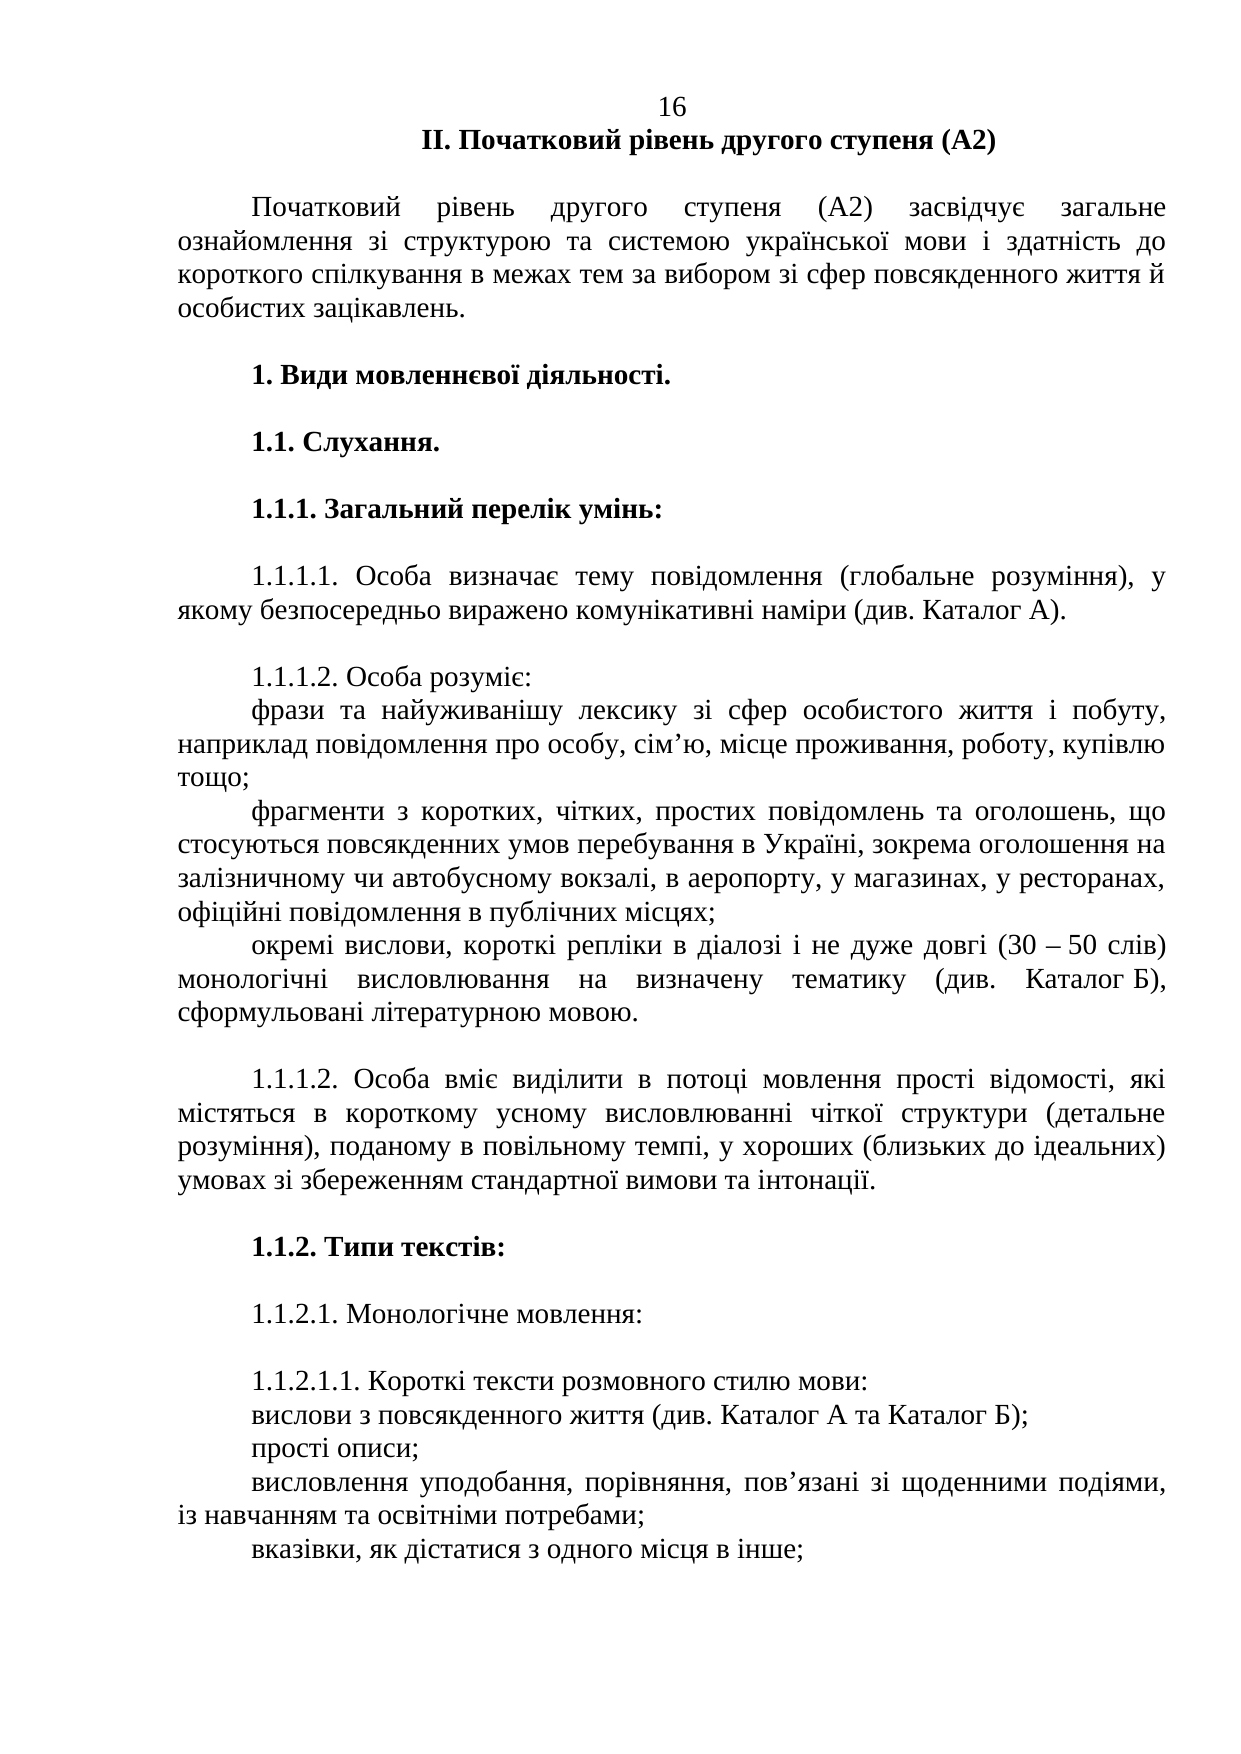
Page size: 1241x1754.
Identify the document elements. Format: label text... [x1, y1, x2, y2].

text вислови з повсякденного життя (див. Каталог А та Каталог Б); [177, 1397, 1167, 1430]
list 1.1. Слухання. [177, 424, 1167, 458]
text вказівки, як дістатися з одного місця в інше; [177, 1531, 1167, 1564]
text 1.1.1.2. Особа розуміє: [177, 659, 1167, 692]
text фрагменти з коротких, чітких, простих повідомлень та оголошень, що стосуються повсякденних умов перебування в Україні, зокрема оголошення на залізничному чи автобусному вокзалі, в аеропорту, у магазинах, у ресторанах, офіційні повідомлення в публічних місцях; [177, 793, 1167, 927]
text висловлення уподобання, порівняння, пов’язані зі щоденними подіями, із навчанням та освітніми потребами; [177, 1464, 1167, 1531]
text 1. Види мовленнєвої діяльності. [177, 357, 1167, 391]
text Початковий рівень другого ступеня (А2) засвідчує загальне ознайомлення зі структурою та системою української мови і здатність до короткого спілкування в межах тем за вибором зі сфер повсякденного життя й особистих зацікавлень. [177, 189, 1167, 323]
text фрази та найуживанішу лексику зі сфер особистого життя і побуту, наприклад повідомлення про особу, сім’ю, місце проживання, роботу, купівлю тощо; [177, 692, 1167, 793]
text 1.1.1. Загальний перелік умінь: [177, 491, 1167, 525]
text 1.1.1.1. Особа визначає тему повідомлення (глобальне розуміння), у якому безпосередньо виражено комунікативні наміри (див. Каталог А). [177, 558, 1167, 625]
text 1.1.1.2. Особа вміє виділити в потоці мовлення прості відомості, які містяться в короткому усному висловлюванні чіткої структури (детальне розуміння), поданому в повільному темпі, у хороших (близьких до ідеальних) умовах зі збереженням стандартної вимови та інтонації. [177, 1061, 1167, 1196]
text прості описи; [177, 1430, 1167, 1464]
text 1.1.2. Типи текстів: [177, 1229, 1167, 1263]
text окремі вислови, короткі репліки в діалозі і не дуже довгі (30 – 50 слів) монологічні висловлювання на визначену тематику (див. Каталог Б), сформульовані літературною мовою. [177, 927, 1167, 1028]
text ІІ. Початковий рівень другого ступеня (А2) [177, 122, 1167, 156]
text 1.1.2.1.1. Короткі тексти розмовного стилю мови: [177, 1363, 1167, 1397]
text 1.1.2.1. Монологічне мовлення: [177, 1296, 1167, 1330]
